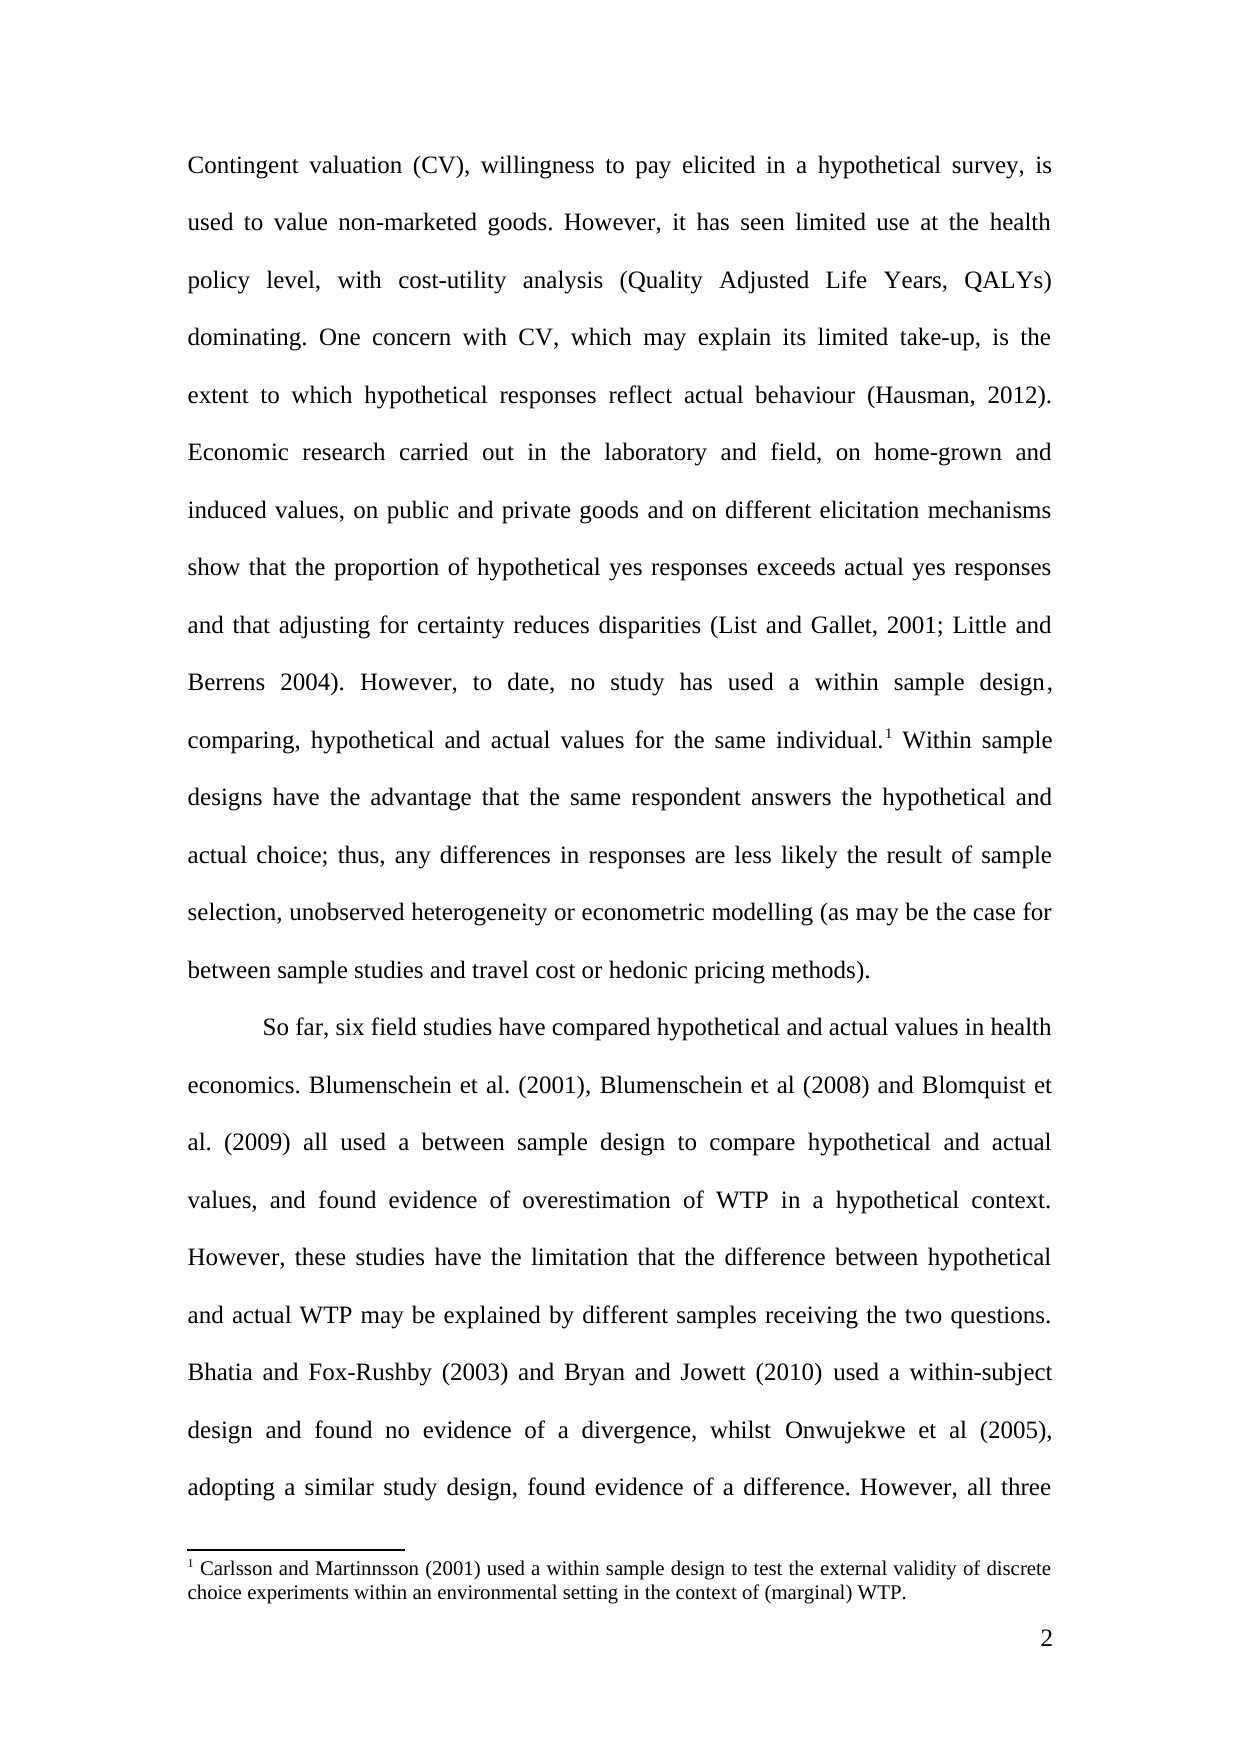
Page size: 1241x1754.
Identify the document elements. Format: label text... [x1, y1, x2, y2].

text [187, 1012, 1053, 1501]
text Contingent valuation (CV), willingness to pay elicited in a hypothetical survey, is used to value non-marketed goods. However, it has seen limited use at the health policy level, with cost-utility analysis (Quality Adjusted Life Years, QALYs) dominating. One concern with CV, which may explain its limited take-up, is the extent to which hypothetical responses reflect actual behaviour (Hausman, 2012). Economic research carried out in the laboratory and field, on home-grown and induced values, on public and private goods and on different elicitation mechanisms show that the proportion of hypothetical yes responses exceeds actual yes responses and that adjusting for certainty reduces disparities (List and Gallet, 2001; Little and Berrens 2004). However, to date, no study has used a within sample design, comparing, hypothetical and actual values for the same individual. Within sample designs have the advantage that the same respondent answers the hypothetical and actual choice; thus, any differences in responses are less likely the result of sample selection, unobserved heterogeneity or econometric modelling (as may be the case for between sample studies and travel cost or hedonic pricing methods). [187, 150, 1053, 984]
